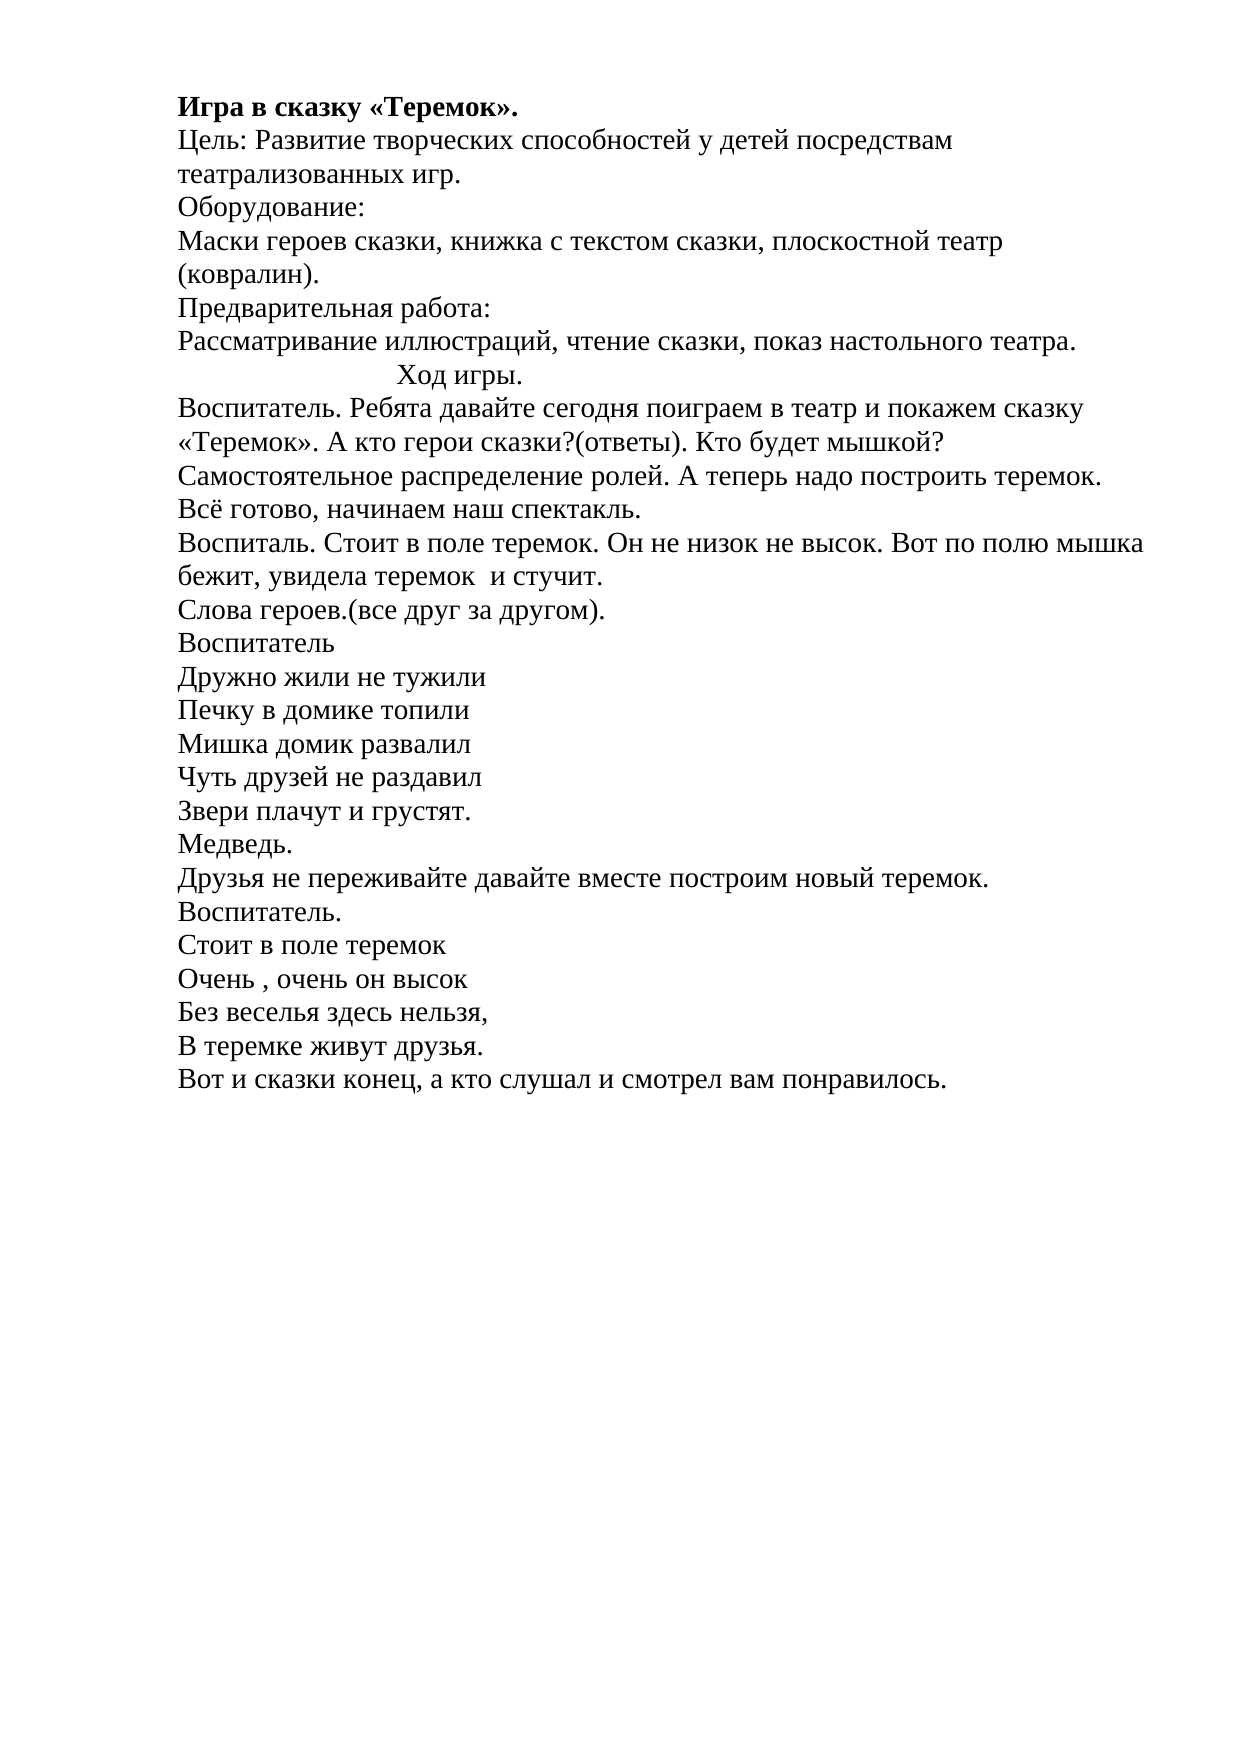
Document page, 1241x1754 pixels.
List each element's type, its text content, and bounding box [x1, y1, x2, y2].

text Предварительная работа: [177, 290, 1152, 323]
text Ход игры. [177, 357, 1152, 391]
text Чуть друзей не раздавил [177, 759, 1152, 793]
text Маски героев сказки, книжка с текстом сказки, плоскостной театр (ковралин). [177, 223, 1152, 290]
text Слова героев.(все друг за другом). [177, 592, 1152, 625]
text Стоит в поле теремок [177, 927, 1152, 961]
text Воспитатель [177, 625, 1152, 659]
text Воспиталь. Стоит в поле теремок. Он не низок не высок. Вот по полю мышка бежит, увидела теремок и стучит. [177, 525, 1152, 592]
text Вот и сказки конец, а кто слушал и смотрел вам понравилось. [177, 1061, 1152, 1095]
text Оборудование: [177, 189, 1152, 223]
text Медведь. [177, 827, 1152, 860]
text В теремке живут друзья. [177, 1028, 1152, 1061]
text Без веселья здесь нельзя, [177, 994, 1152, 1028]
text Очень , очень он высок [177, 961, 1152, 994]
text Дружно жили не тужили [177, 659, 1152, 692]
text Мишка домик развалил [177, 726, 1152, 759]
text Воспитатель. [177, 894, 1152, 927]
text Воспитатель. Ребята давайте сегодня поиграем в театр и покажем сказку «Теремок». А кто герои сказки?(ответы). Кто будет мышкой? Самостоятельное распределение ролей. А теперь надо построить теремок. Всё готово, начинаем наш спектакль. [177, 391, 1152, 525]
text Звери плачут и грустят. [177, 793, 1152, 827]
text Друзья не переживайте давайте вместе построим новый теремок. [177, 860, 1152, 894]
text Рассматривание иллюстраций, чтение сказки, показ настольного театра. [177, 323, 1152, 357]
text Игра в сказку «Теремок». [177, 89, 1152, 122]
text Печку в домике топили [177, 692, 1152, 726]
text Цель: Развитие творческих способностей у детей посредствам театрализованных игр. [177, 122, 1152, 189]
